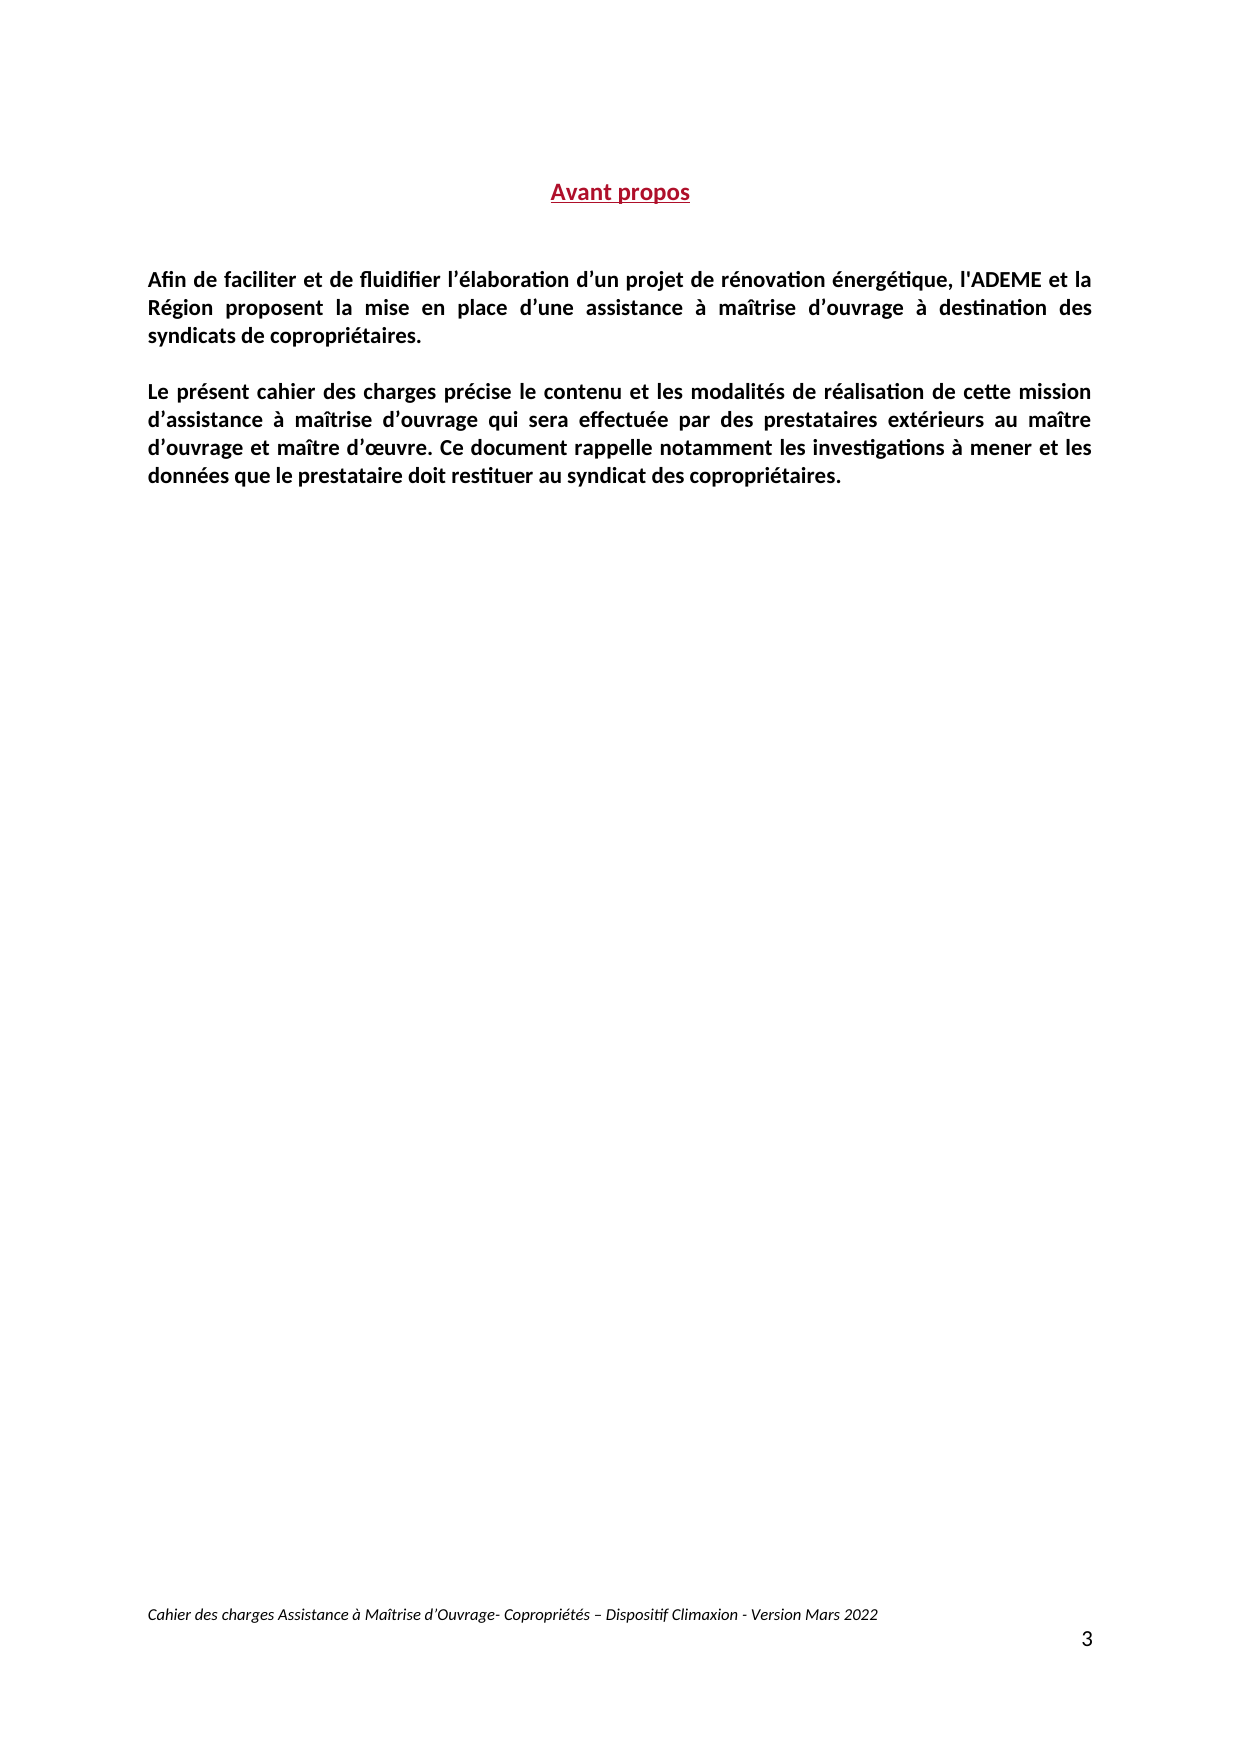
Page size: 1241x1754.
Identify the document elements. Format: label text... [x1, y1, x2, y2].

text Afin de faciliter et de fluidifier l’élaboration d’un projet de rénovation énergétique, l'ADEME et la Région proposent la mise en place d’une assistance à maîtrise d’ouvrage à destination des syndicats de copropriétaires. [148, 265, 1093, 349]
text Le présent cahier des charges précise le contenu et les modalités de réalisation de cette mission d’assistance à maîtrise d’ouvrage qui sera effectuée par des prestataires extérieurs au maître d’ouvrage et maître d’œuvre. Ce document rappelle notamment les investigations à mener et les données que le prestataire doit restituer au syndicat des copropriétaires. [148, 377, 1093, 489]
title Avant propos [148, 176, 1093, 206]
